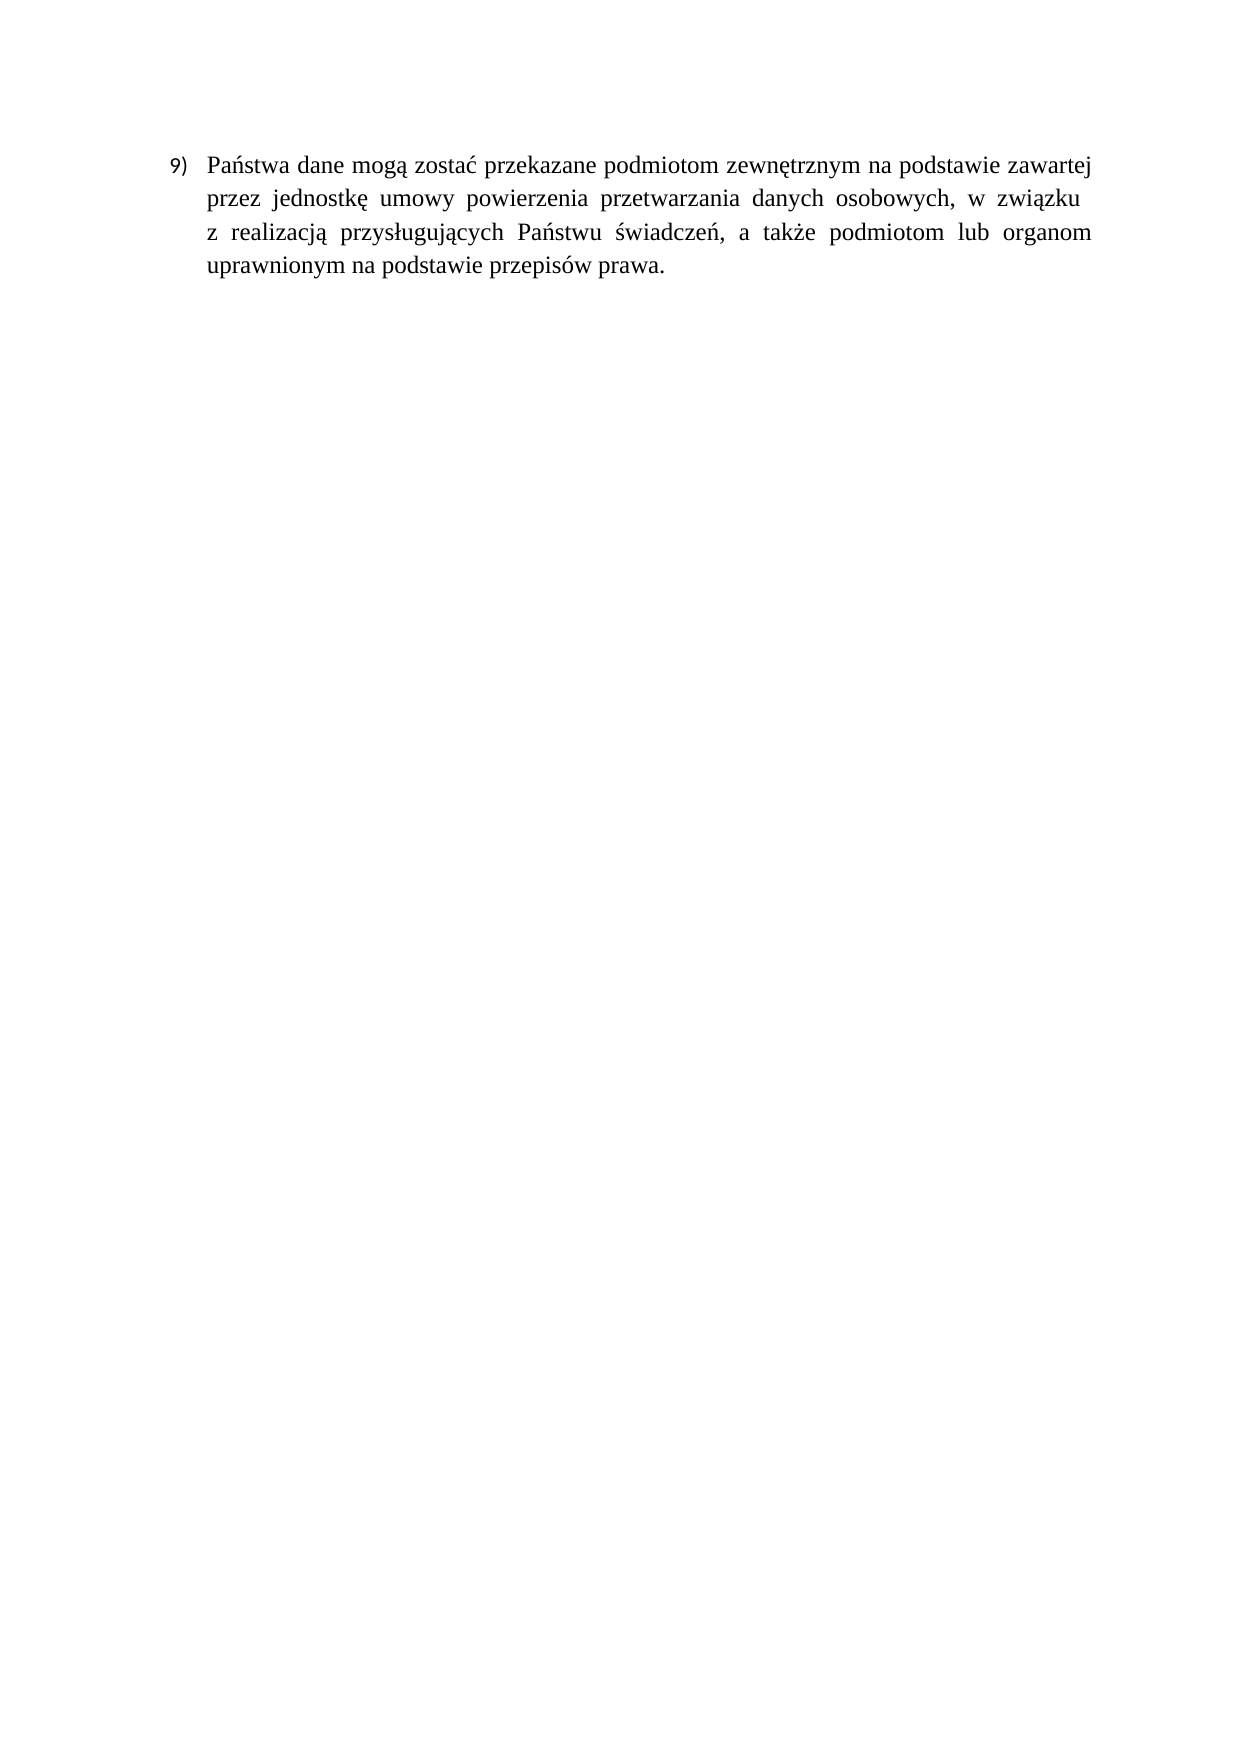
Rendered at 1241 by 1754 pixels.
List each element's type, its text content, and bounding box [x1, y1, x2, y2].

list Państwa dane mogą zostać przekazane podmiotom zewnętrznym na podstawie zawartej przez jednostkę umowy powierzenia przetwarzania danych osobowych, w związku z realizacją przysługujących Państwu świadczeń, a także podmiotom lub organom uprawnionym na podstawie przepisów prawa. [169, 148, 1093, 281]
